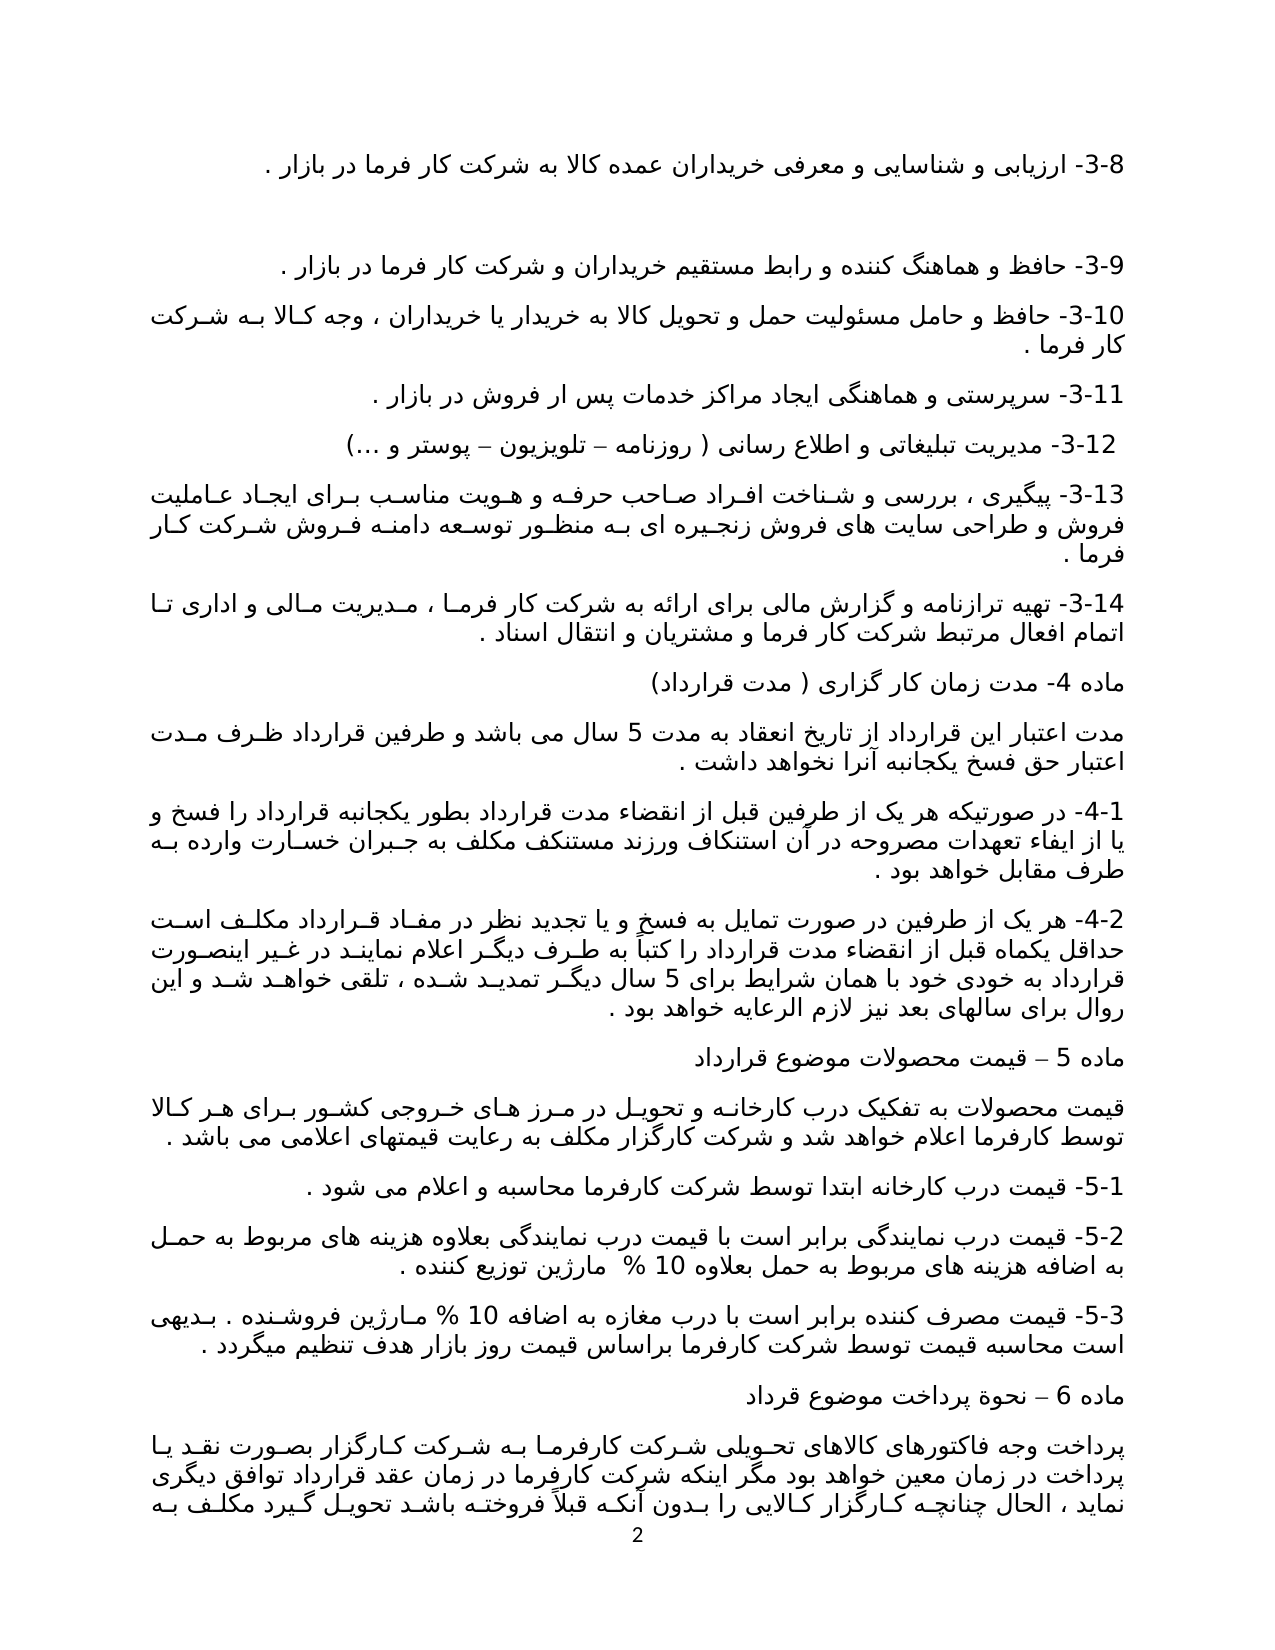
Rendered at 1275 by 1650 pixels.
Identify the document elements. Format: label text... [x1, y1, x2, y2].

text 4-1- در صورتیکه هر یک از طرفین قبل از انقضاء مدت قرارداد بطور یکجانبه قرارداد را فسخ و یا از ایفاء تعهدات مصروحه در آن استنکاف ورزند مستنکف مکلف به جبران خسارت وارده به طرف مقابل خواهد بود . [150, 797, 1125, 885]
text مدت اعتبار این قرارداد از تاریخ انعقاد به مدت 5 سال می باشد و طرفین قرارداد ظرف مدت اعتبار حق فسخ یکجانبه آنرا نخواهد داشت . [150, 718, 1125, 776]
text 4-2- هر یک از طرفین در صورت تمایل به فسخ و یا تجدید نظر در مفاد قرارداد مکلف است حداقل یکماه قبل از انقضاء مدت قرارداد را کتباً به طرف دیگر اعلام نمایند در غیر اینصورت قرارداد به خودی خود با همان شرایط برای 5 سال دیگر تمدید شده ، تلقی خواهد شد و این روال برای سالهای بعد نیز لازم الرعایه خواهد بود . [150, 906, 1125, 1022]
text 3-13- پیگیری ، بررسی و شناخت افراد صاحب حرفه و هویت مناسب برای ایجاد عاملیت فروش و طراحی سایت های فروش زنجیره ای به منظور توسعه دامنه فروش شرکت کار فرما . [150, 481, 1125, 568]
text 5-2- قیمت درب نمایندگی برابر است با قیمت درب نمایندگی بعلاوه هزینه های مربوط به حمل به اضافه هزینه های مربوط به حمل بعلاوه 10 % مارژین توزیع کننده . [150, 1222, 1125, 1281]
text 3-12- مدیریت تبلیغاتی و اطلاع رسانی ( روزنامه – تلویزیون – پوستر و …) [150, 431, 1125, 460]
text 3-11- سرپرستی و هماهنگی ایجاد مراکز خدمات پس ار فروش در بازار . [150, 381, 1125, 410]
text ماده 4- مدت زمان کار گزاری ( مدت قرارداد) [150, 668, 1125, 697]
text ماده 6 – نحوة پرداخت موضوع قرداد [150, 1381, 1125, 1410]
text 5-3- قیمت مصرف کننده برابر است با درب مغازه به اضافه 10 % مارژین فروشنده . بدیهی است محاسبه قیمت توسط شرکت کارفرما براساس قیمت روز بازار هدف تنظیم میگردد . [150, 1302, 1125, 1360]
text 3-10- حافظ و حامل مسئولیت حمل و تحویل کالا به خریدار یا خریداران ، وجه کالا به شرکت کار فرما . [150, 301, 1125, 360]
text 3-8- ارزیابی و شناسایی و معرفی خریداران عمده کالا به شرکت کار فرما در بازار . [150, 150, 1125, 179]
text ماده 5 – قیمت محصولات موضوع قرارداد [150, 1043, 1125, 1072]
text 5-1- قیمت درب کارخانه ابتدا توسط شرکت کارفرما محاسبه و اعلام می شود . [150, 1172, 1125, 1202]
text 3-9- حافظ و هماهنگ کننده و رابط مستقیم خریداران و شرکت کار فرما در بازار . [150, 251, 1125, 281]
text 3-14- تهیه ترازنامه و گزارش مالی برای ارائه به شرکت کار فرما ، مدیریت مالی و اداری تا اتمام افعال مرتبط شرکت کار فرما و مشتریان و انتقال اسناد . [150, 589, 1125, 647]
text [150, 1431, 1125, 1518]
text قیمت محصولات به تفکیک درب کارخانه و تحویل در مرز های خروجی کشور برای هر کالا توسط کارفرما اعلام خواهد شد و شرکت کارگزار مکلف به رعایت قیمتهای اعلامی می باشد . [150, 1093, 1125, 1152]
